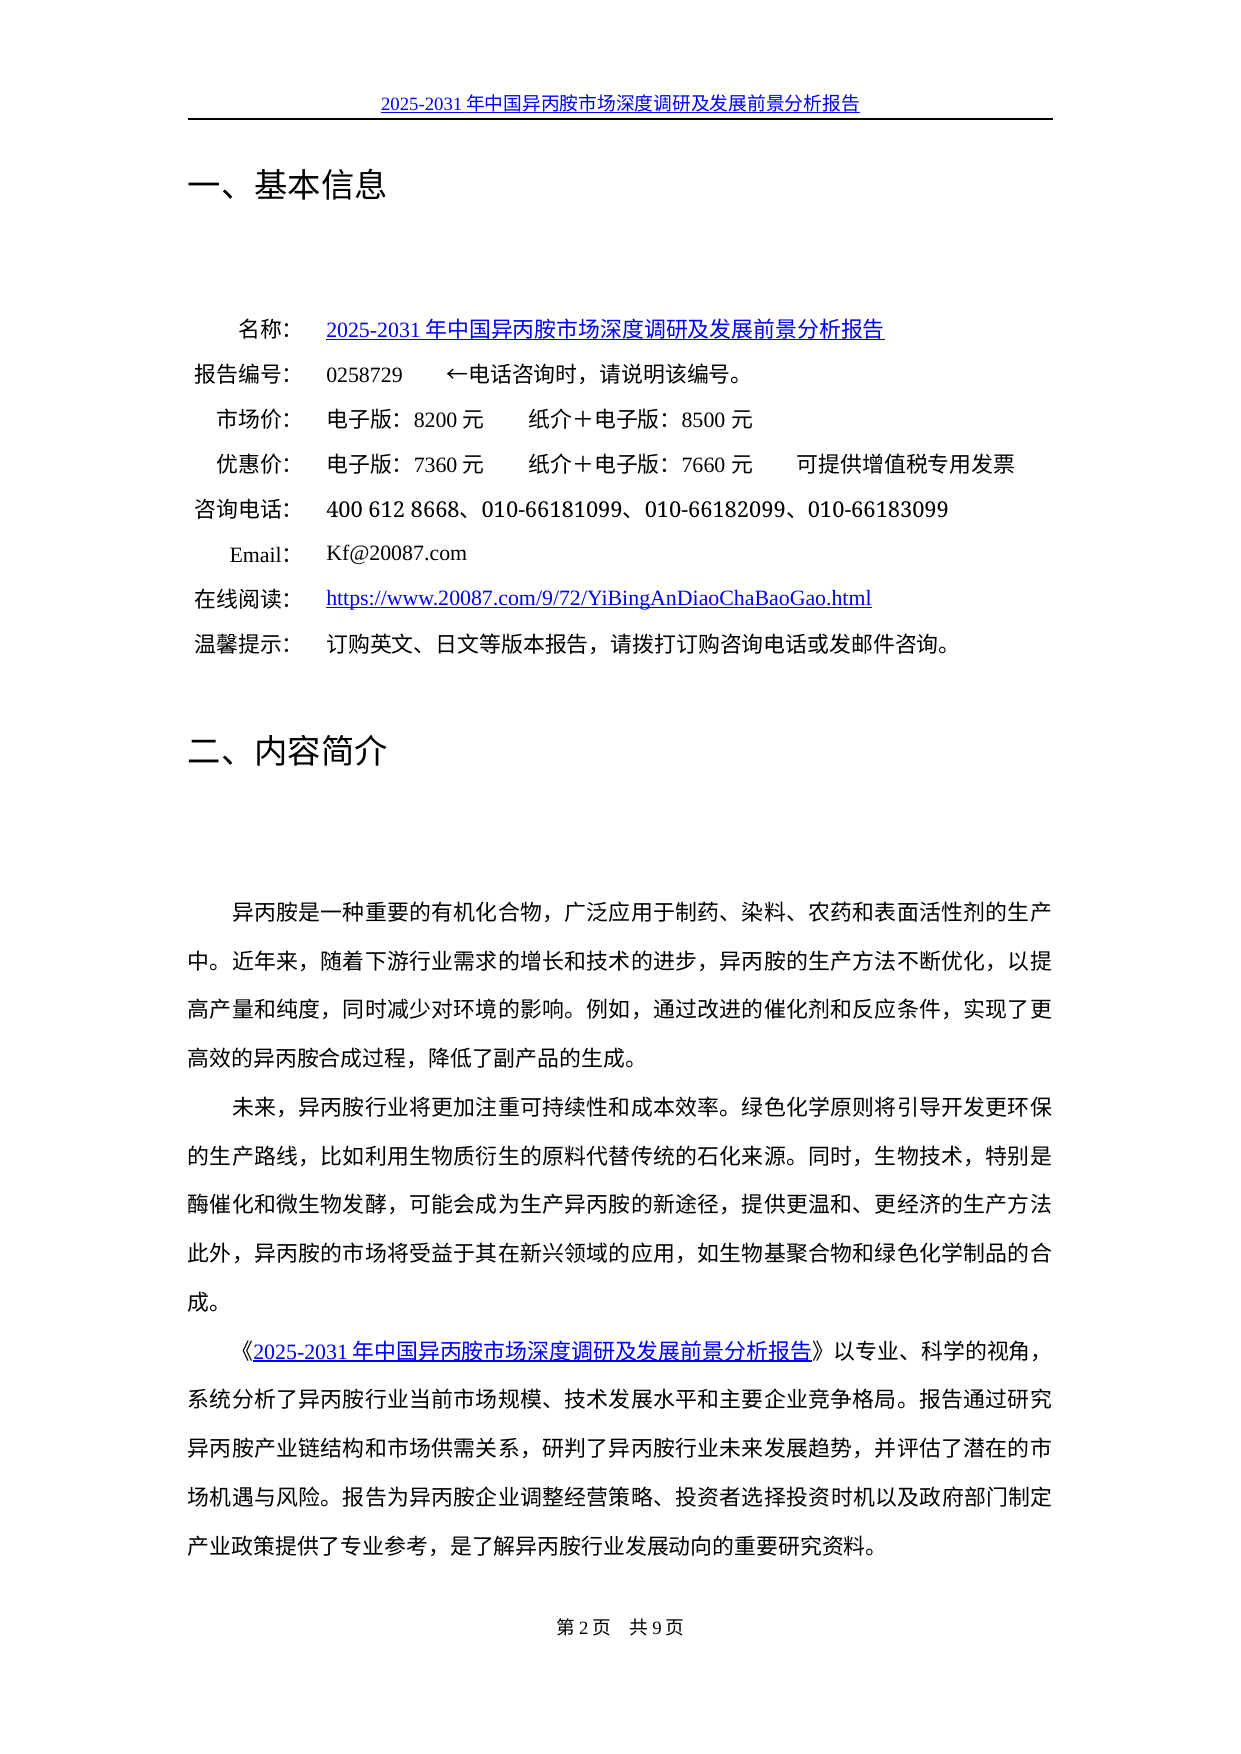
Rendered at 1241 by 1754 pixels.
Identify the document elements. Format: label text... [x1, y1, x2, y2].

table_cell 优惠价： [167, 447, 315, 492]
table_cell 400 612 8668、010-66181099、010-66182099、010-66183099 [315, 492, 1073, 537]
table_cell 市场价： [167, 402, 315, 447]
title 一、基本信息 [187, 150, 1053, 215]
table_cell [315, 582, 1073, 627]
table_cell 报告编号： [167, 357, 315, 402]
table_cell Kf@20087.com [315, 537, 1073, 582]
table_cell 电子版：7360 元 纸介＋电子版：7660 元 可提供增值税专用发票 [315, 447, 1073, 492]
table_cell 咨询电话： [167, 492, 315, 537]
table_header 名称： [167, 312, 315, 357]
table_cell 在线阅读： [167, 582, 315, 627]
table_cell 0258729 ←电话咨询时，请说明该编号。 [315, 357, 1073, 402]
table_cell Email： [167, 537, 315, 582]
table_cell 订购英文、日文等版本报告，请拨打订购咨询电话或发邮件咨询。 [315, 627, 1073, 672]
table_cell 电子版：8200 元 纸介＋电子版：8500 元 [315, 402, 1073, 447]
table_header 2025-2031年中国异丙胺市场深度调研及发展前景分析报告 [315, 312, 1073, 357]
table_cell 温馨提示： [167, 627, 315, 672]
title 二、内容简介 [187, 717, 1053, 782]
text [187, 894, 1053, 1561]
